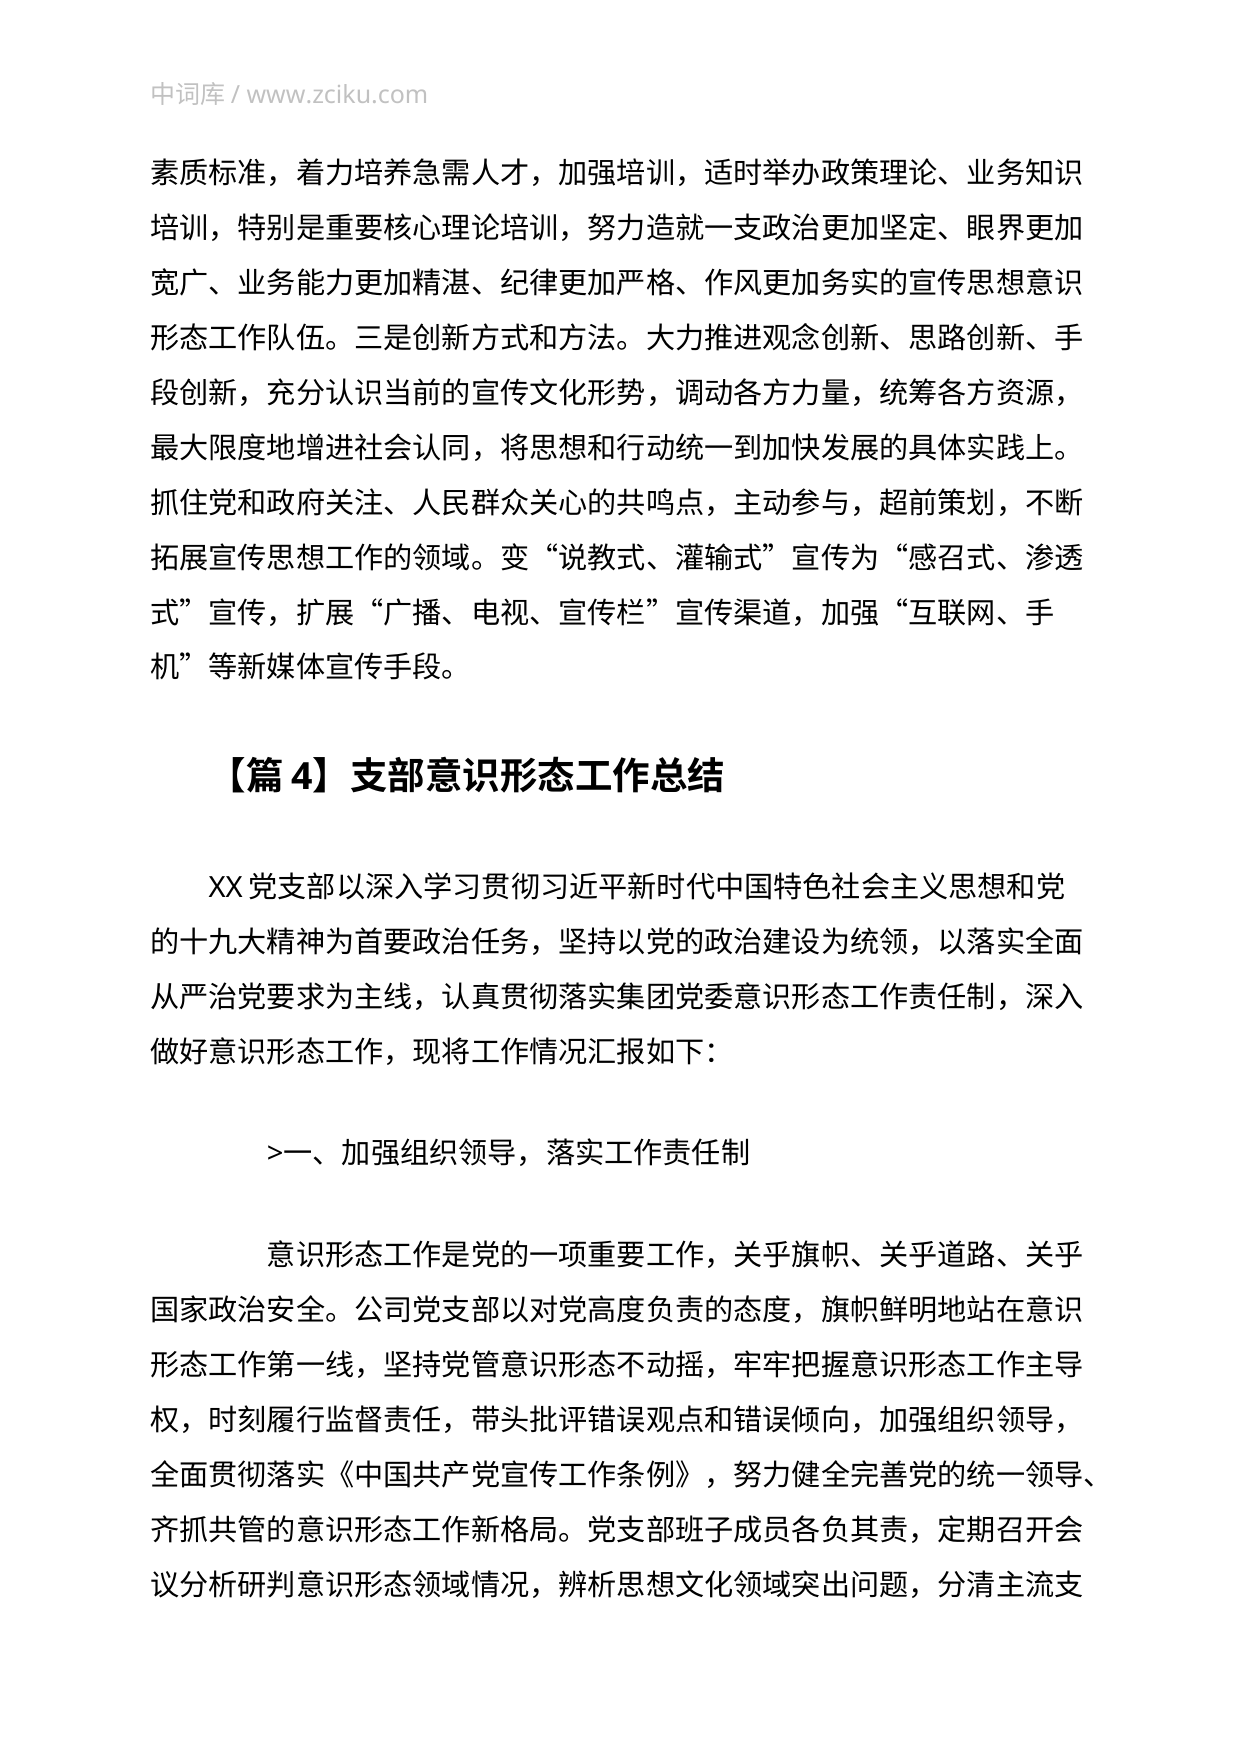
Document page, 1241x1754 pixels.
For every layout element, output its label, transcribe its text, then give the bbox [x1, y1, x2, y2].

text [150, 1232, 1090, 1604]
text >一、加强组织领导，落实工作责任制 [150, 1130, 1090, 1172]
text XX党支部以深入学习贯彻习近平新时代中国特色社会主义思想和党的十九大精神为首要政治任务，坚持以党的政治建设为统领，以落实全面从严治党要求为主线，认真贯彻落实集团党委意识形态工作责任制，深入做好意识形态工作，现将工作情况汇报如下： [150, 863, 1090, 1071]
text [150, 150, 1090, 686]
text 【篇4】支部意识形态工作总结 [150, 746, 1090, 800]
